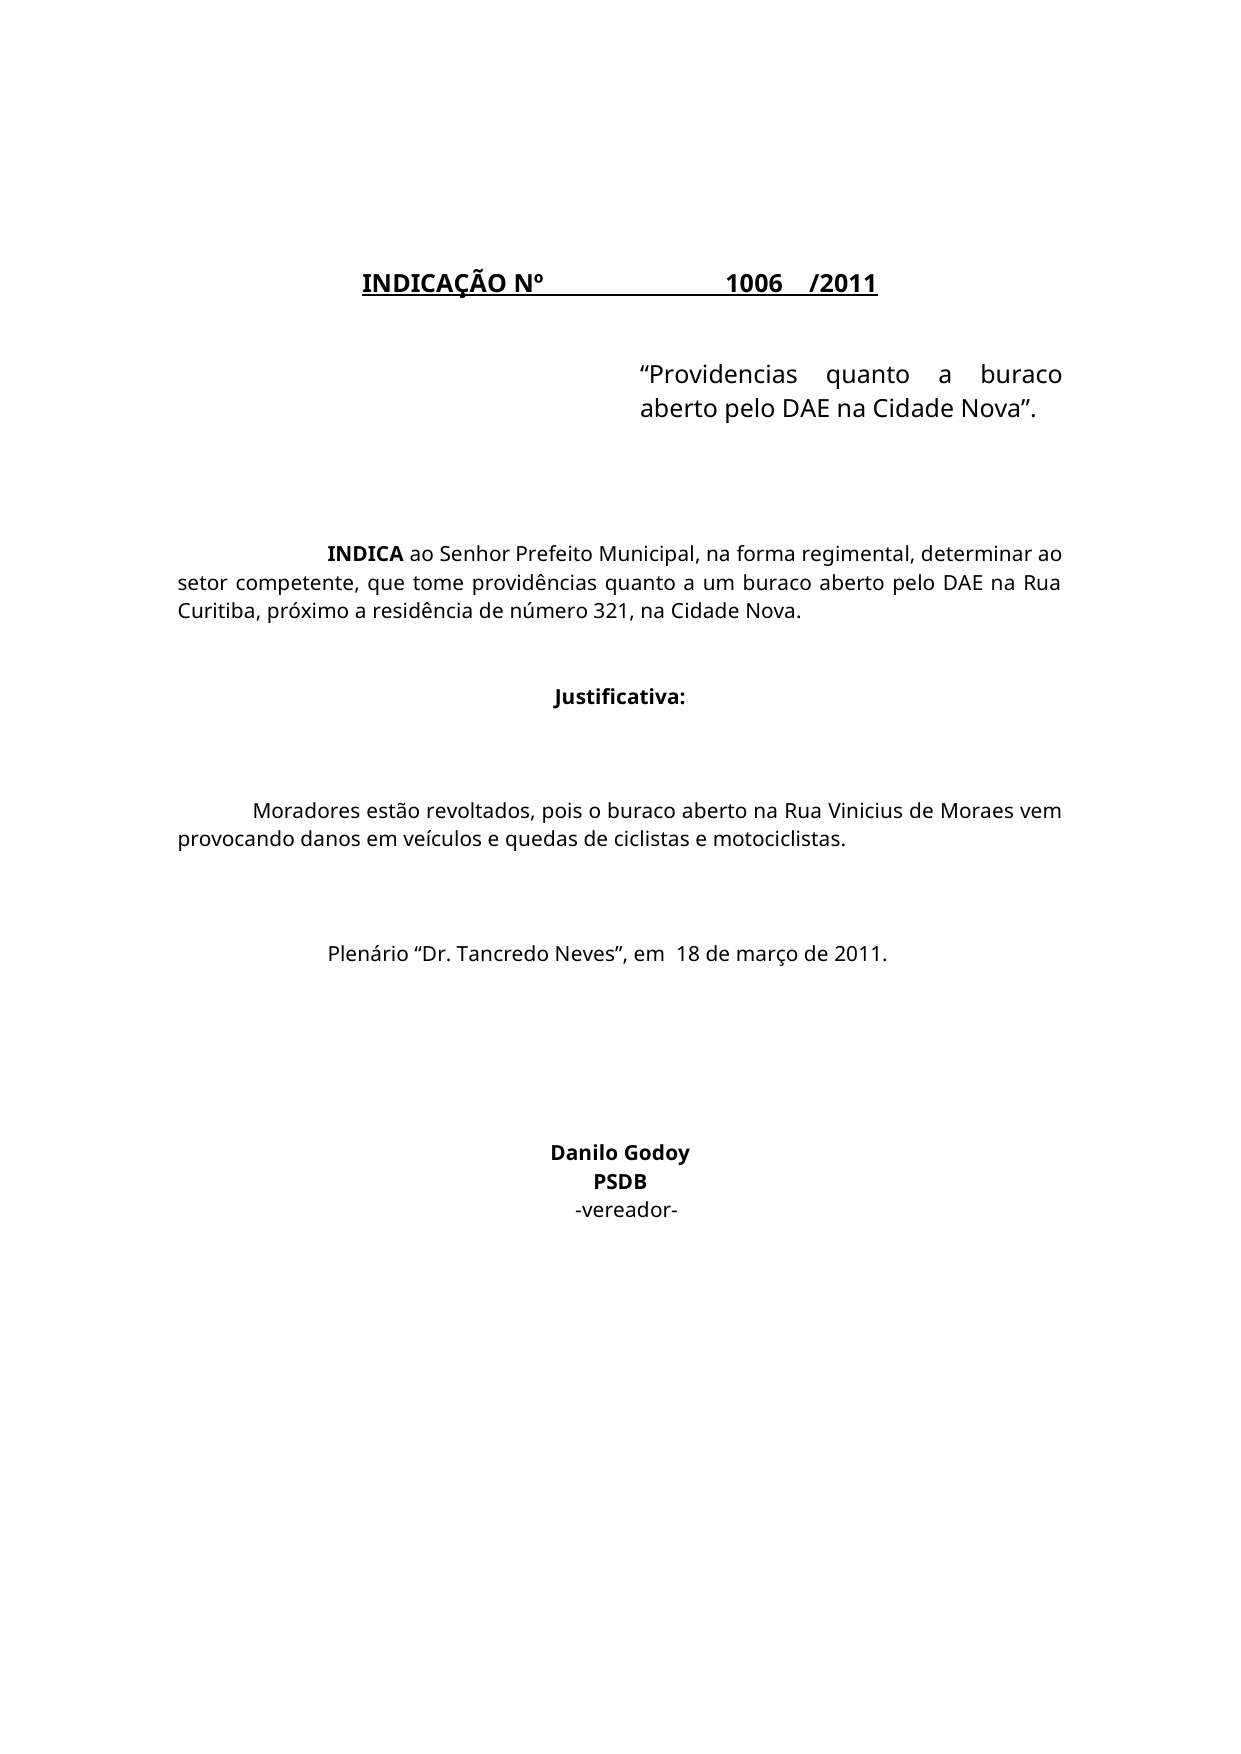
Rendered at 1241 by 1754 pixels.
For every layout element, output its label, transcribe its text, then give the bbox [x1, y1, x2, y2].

text Plenário “Dr. Tancredo Neves”, em 18 de março de 2011. [177, 938, 1063, 967]
text PSDB [177, 1167, 1063, 1195]
text INDICA ao Senhor Prefeito Municipal, na forma regimental, determinar ao setor competente, que tome providências quanto a um buraco aberto pelo DAE na Rua Curitiba, próximo a residência de número 321, na Cidade Nova. [177, 539, 1063, 624]
text Moradores estão revoltados, pois o buraco aberto na Rua Vinicius de Moraes vem provocando danos em veículos e quedas de ciclistas e motociclistas. [177, 796, 1063, 853]
text -vereador- [177, 1195, 1063, 1224]
text Danilo Godoy [177, 1138, 1063, 1167]
title INDICAÇÃO Nº 1006 /2011 [177, 266, 1063, 300]
text Justificativa: [177, 682, 1063, 710]
text “Providencias quanto a buraco aberto pelo DAE na Cidade Nova”. [640, 357, 1063, 425]
